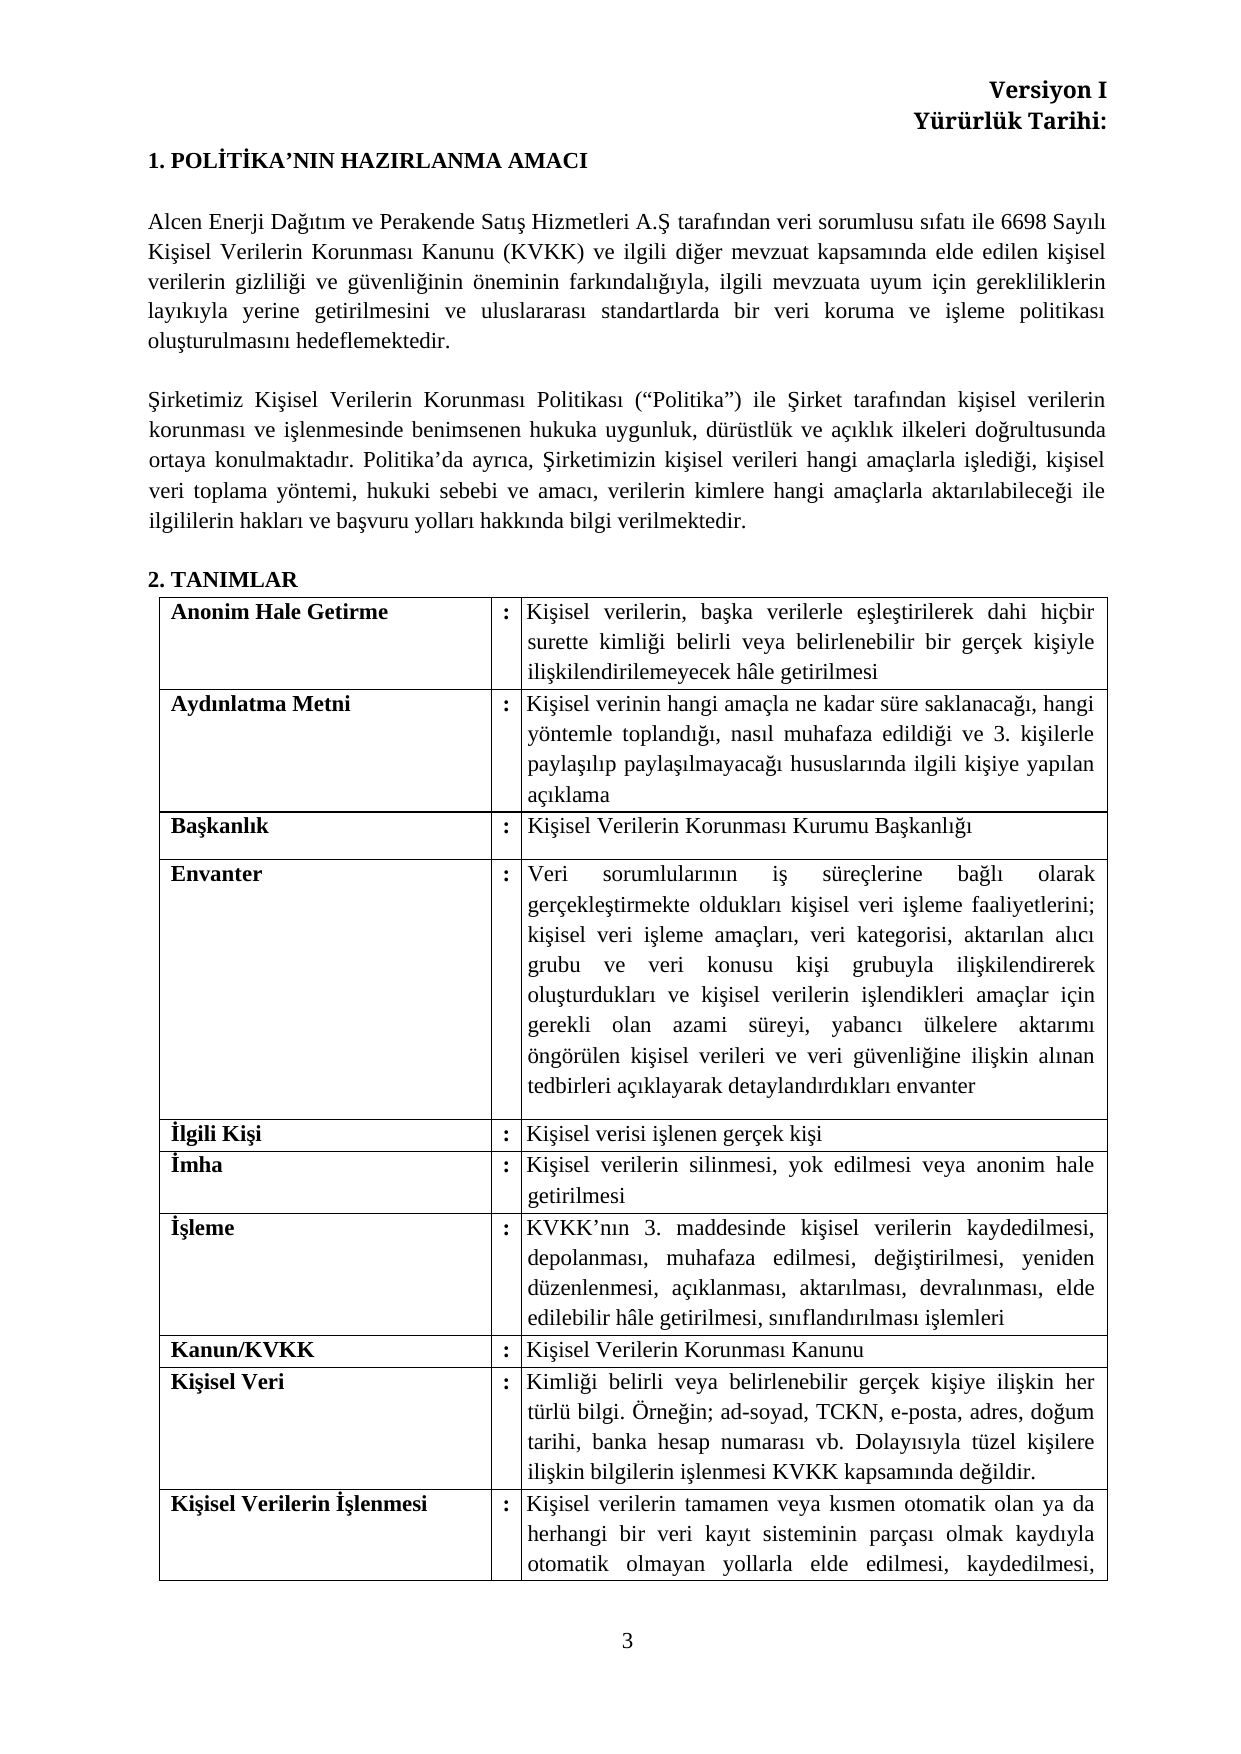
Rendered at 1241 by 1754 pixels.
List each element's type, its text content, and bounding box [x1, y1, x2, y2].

table_cell Kişisel Veri [160, 1368, 491, 1489]
table_cell : [492, 690, 521, 811]
text Şirketimiz Kişisel Verilerin Korunması Politikası (“Politika”) ile Şirket tarafından kişisel verilerin korunması ve işlenmesinde benimsenen hukuka uygunluk, dürüstlük ve açıklık ilkeleri doğrultusunda ortaya konulmaktadır. Politika’da ayrıca, Şirketimizin kişisel verileri hangi amaçlarla işlediği, kişisel veri toplama yöntemi, hukuki sebebi ve amacı, verilerin kimlere hangi amaçlarla aktarılabileceği ile ilgililerin hakları ve başvuru yolları hakkında bilgi verilmektedir. [148, 386, 1107, 533]
table_cell Aydınlatma Metni [160, 690, 491, 811]
table_cell Kanun/KVKK [160, 1336, 491, 1367]
table_cell Kişisel Verilerin Korunması Kanunu [522, 1336, 1107, 1367]
table_header Kişisel verilerin, başka verilerle eşleştirilerek dahi hiçbir surette kimliği belirli veya belirlenebilir bir gerçek kişiyle ilişkilendirilemeyecek hâle getirilmesi [522, 598, 1107, 689]
table_cell : [492, 1368, 521, 1489]
subtitle 1. POLİTİKA’NIN HAZIRLANMA AMACI [148, 148, 1107, 174]
table_cell : [492, 1336, 521, 1367]
table_cell : [492, 1120, 521, 1151]
table_cell KVKK’nın 3. maddesinde kişisel verilerin kaydedilmesi, depolanması, muhafaza edilmesi, değiştirilmesi, yeniden düzenlenmesi, açıklanması, aktarılması, devralınması, elde edilebilir hâle getirilmesi, sınıflandırılması işlemleri [522, 1214, 1107, 1335]
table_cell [522, 1490, 1107, 1580]
table_cell Kişisel Verilerin Korunması Kurumu Başkanlığı [522, 813, 1107, 859]
table_cell Başkanlık [160, 813, 491, 859]
table_cell Kişisel verilerin silinmesi, yok edilmesi veya anonim hale getirilmesi [522, 1152, 1107, 1212]
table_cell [160, 1490, 491, 1580]
table_cell İmha [160, 1152, 491, 1212]
table_cell İşleme [160, 1214, 491, 1335]
table_cell Kişisel verisi işlenen gerçek kişi [522, 1120, 1107, 1151]
table_cell Kişisel verinin hangi amaçla ne kadar süre saklanacağı, hangi yöntemle toplandığı, nasıl muhafaza edildiği ve 3. kişilerle paylaşılıp paylaşılmayacağı hususlarında ilgili kişiye yapılan açıklama [522, 690, 1107, 811]
table_cell : [492, 860, 521, 1119]
table_cell : [492, 1152, 521, 1212]
subtitle 2. TANIMLAR [148, 566, 1107, 593]
table_cell Envanter [160, 860, 491, 1119]
table_cell : [492, 1490, 521, 1580]
table_cell : [492, 813, 521, 859]
table_cell Kimliği belirli veya belirlenebilir gerçek kişiye ilişkin her türlü bilgi. Örneğin; ad-soyad, TCKN, e-posta, adres, doğum tarihi, banka hesap numarası vb. Dolayısıyla tüzel kişilere ilişkin bilgilerin işlenmesi KVKK kapsamında değildir. [522, 1368, 1107, 1489]
text Alcen Enerji Dağıtım ve Perakende Satış Hizmetleri A.Ş tarafından veri sorumlusu sıfatı ile 6698 Sayılı Kişisel Verilerin Korunması Kanunu (KVKK) ve ilgili diğer mevzuat kapsamında elde edilen kişisel verilerin gizliliği ve güvenliğinin öneminin farkındalığıyla, ilgili mevzuata uyum için gerekliliklerin layıkıyla yerine getirilmesini ve uluslararası standartlarda bir veri koruma ve işleme politikası oluşturulmasını hedeflemektedir. [148, 208, 1107, 353]
table_header Anonim Hale Getirme [160, 598, 491, 689]
table_header : [492, 598, 521, 689]
table_cell Veri sorumlularının iş süreçlerine bağlı olarak gerçekleştirmekte oldukları kişisel veri işleme faaliyetlerini; kişisel veri işleme amaçları, veri kategorisi, aktarılan alıcı grubu ve veri konusu kişi grubuyla ilişkilendirerek oluşturdukları ve kişisel verilerin işlendikleri amaçlar için gerekli olan azami süreyi, yabancı ülkelere aktarımı öngörülen kişisel verileri ve veri güvenliğine ilişkin alınan tedbirleri açıklayarak detaylandırdıkları envanter [522, 860, 1107, 1119]
table_cell : [492, 1214, 521, 1335]
table_cell İlgili Kişi [160, 1120, 491, 1151]
